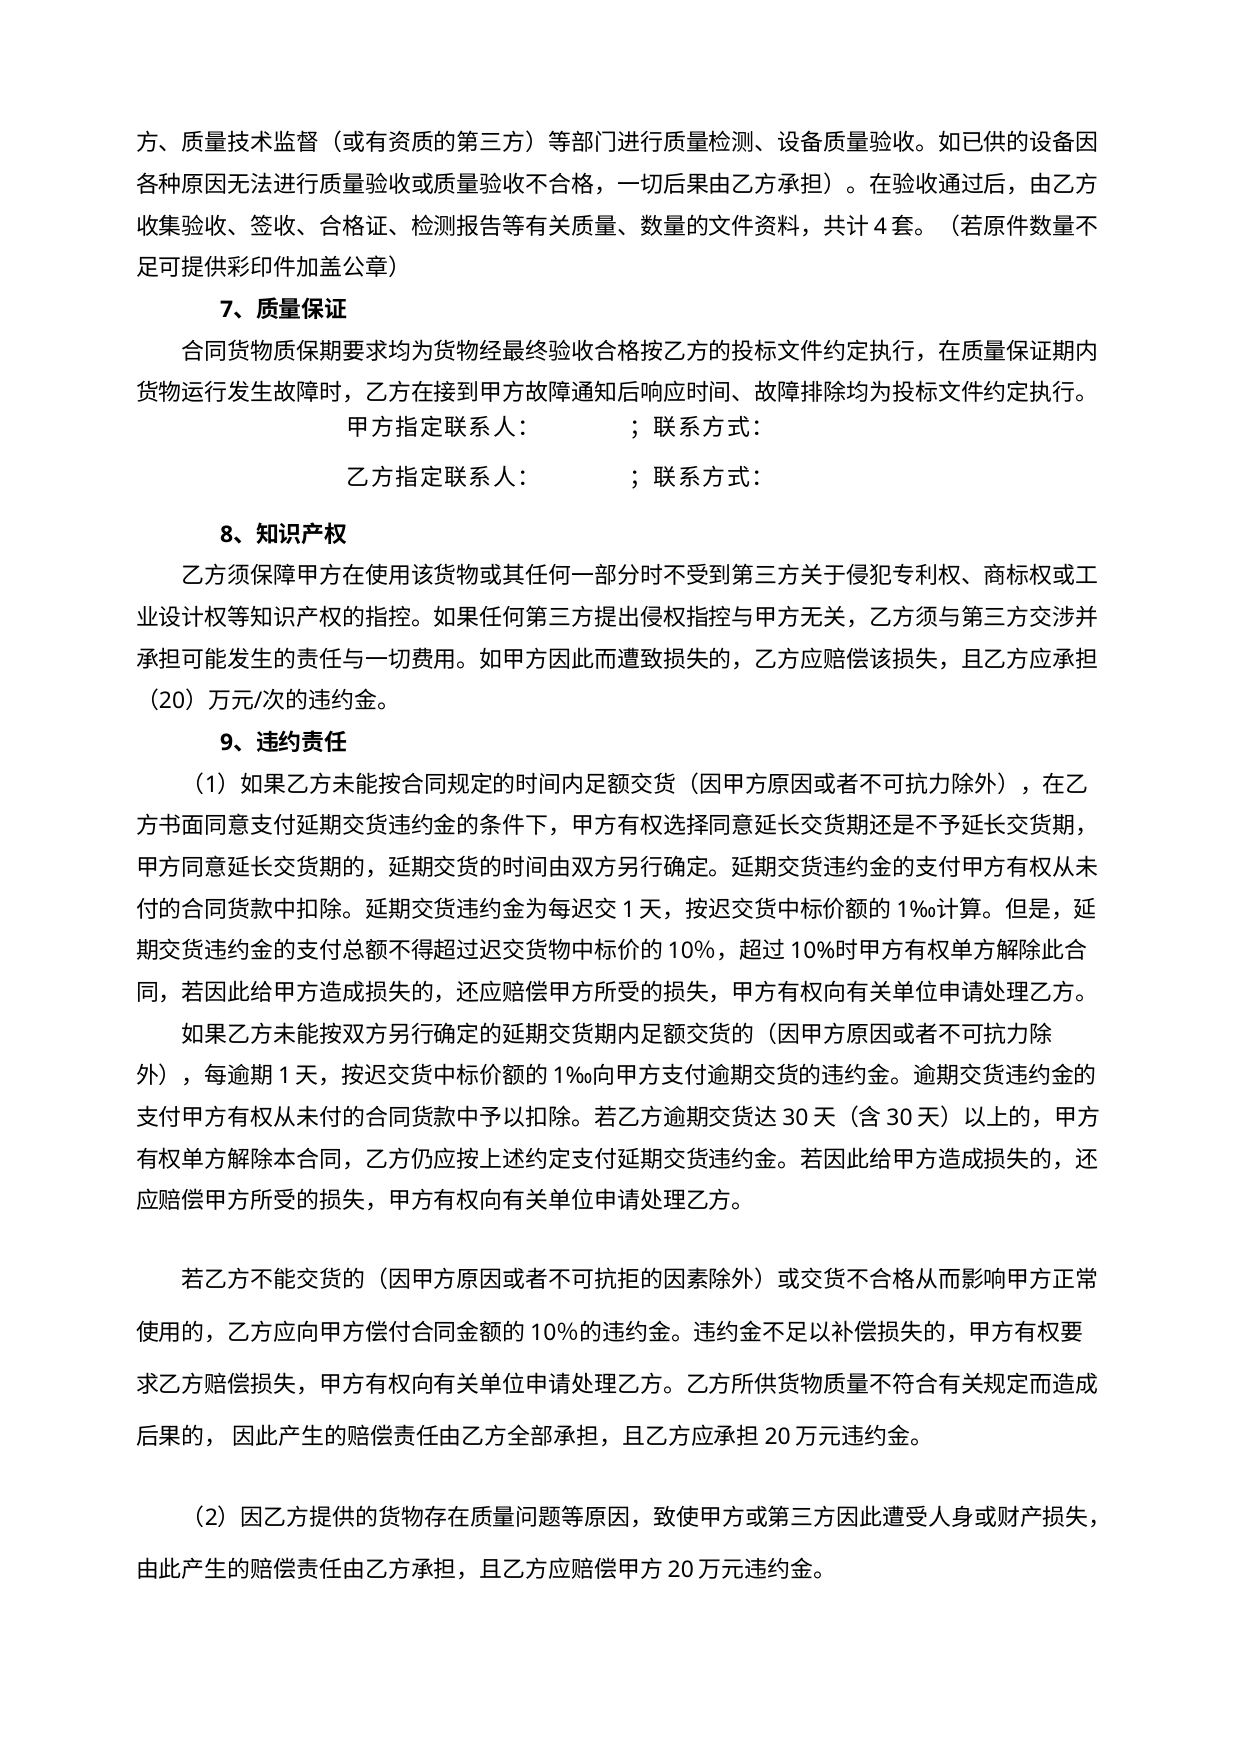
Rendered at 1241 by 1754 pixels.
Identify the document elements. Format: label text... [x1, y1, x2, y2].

text 8、知识产权 [176, 509, 1104, 550]
text 乙方指定联系人： ；联系方式： [301, 459, 1104, 492]
text （2）因乙方提供的货物存在质量问题等原因，致使甲方或第三方因此遭受人身或财产损失，由此产生的赔偿责任由乙方承担，且乙方应赔偿甲方20万元违约金。 [136, 1484, 1104, 1588]
text （1）如果乙方未能按合同规定的时间内足额交货（因甲方原因或者不可抗力除外），在乙方书面同意支付延期交货违约金的条件下，甲方有权选择同意延长交货期还是不予延长交货期，甲方同意延长交货期的，延期交货的时间由双方另行确定。延期交货违约金的支付甲方有权从未付的合同货款中扣除。延期交货违约金为每迟交1天，按迟交货中标价额的1‰计算。但是，延期交货违约金的支付总额不得超过迟交货物中标价的10％，超过10%时甲方有权单方解除此合同，若因此给甲方造成损失的，还应赔偿甲方所受的损失，甲方有权向有关单位申请处理乙方。 [136, 759, 1104, 1009]
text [136, 117, 1104, 284]
text 若乙方不能交货的（因甲方原因或者不可抗拒的因素除外）或交货不合格从而影响甲方正常使用的，乙方应向甲方偿付合同金额的10％的违约金。违约金不足以补偿损失的，甲方有权要求乙方赔偿损失，甲方有权向有关单位申请处理乙方。乙方所供货物质量不符合有关规定而造成后果的， 因此产生的赔偿责任由乙方全部承担，且乙方应承担20万元违约金。 [136, 1246, 1104, 1454]
text 如果乙方未能按双方另行确定的延期交货期内足额交货的（因甲方原因或者不可抗力除外），每逾期1天，按迟交货中标价额的1‰向甲方支付逾期交货的违约金。逾期交货违约金的支付甲方有权从未付的合同货款中予以扣除。若乙方逾期交货达30天（含30天）以上的，甲方有权单方解除本合同，乙方仍应按上述约定支付延期交货违约金。若因此给甲方造成损失的，还应赔偿甲方所受的损失，甲方有权向有关单位申请处理乙方。 [136, 1009, 1104, 1217]
text 合同货物质保期要求均为货物经最终验收合格按乙方的投标文件约定执行，在质量保证期内货物运行发生故障时，乙方在接到甲方故障通知后响应时间、故障排除均为投标文件约定执行。 [136, 326, 1104, 409]
text 乙方须保障甲方在使用该货物或其任何一部分时不受到第三方关于侵犯专利权、商标权或工业设计权等知识产权的指控。如果任何第三方提出侵权指控与甲方无关，乙方须与第三方交涉并承担可能发生的责任与一切费用。如甲方因此而遭致损失的，乙方应赔偿该损失，且乙方应承担（20）万元/次的违约金。 [136, 550, 1104, 717]
text 9、违约责任 [176, 717, 1104, 759]
text 甲方指定联系人： ；联系方式： [301, 409, 1104, 442]
text 7、质量保证 [176, 284, 1104, 326]
